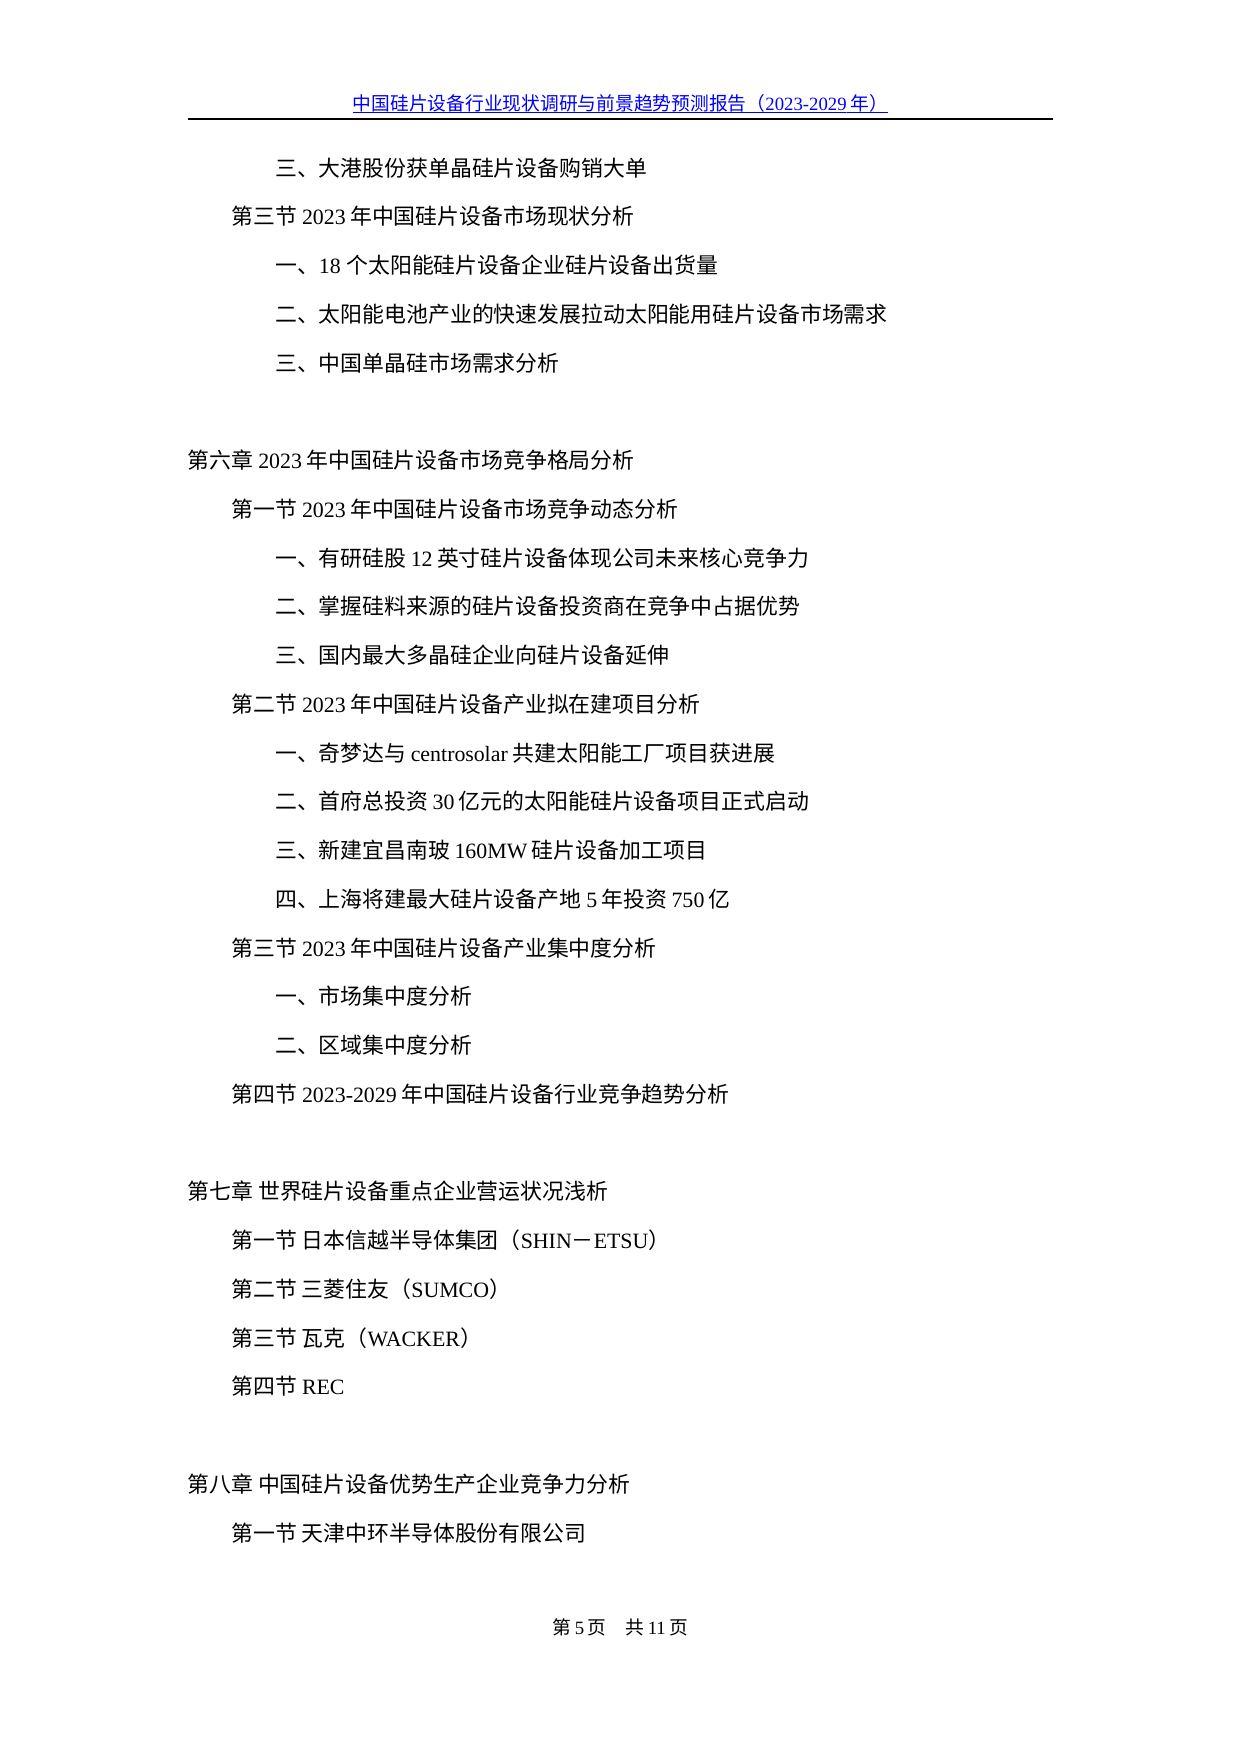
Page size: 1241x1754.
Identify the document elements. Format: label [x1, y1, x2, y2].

text [187, 150, 1053, 1548]
